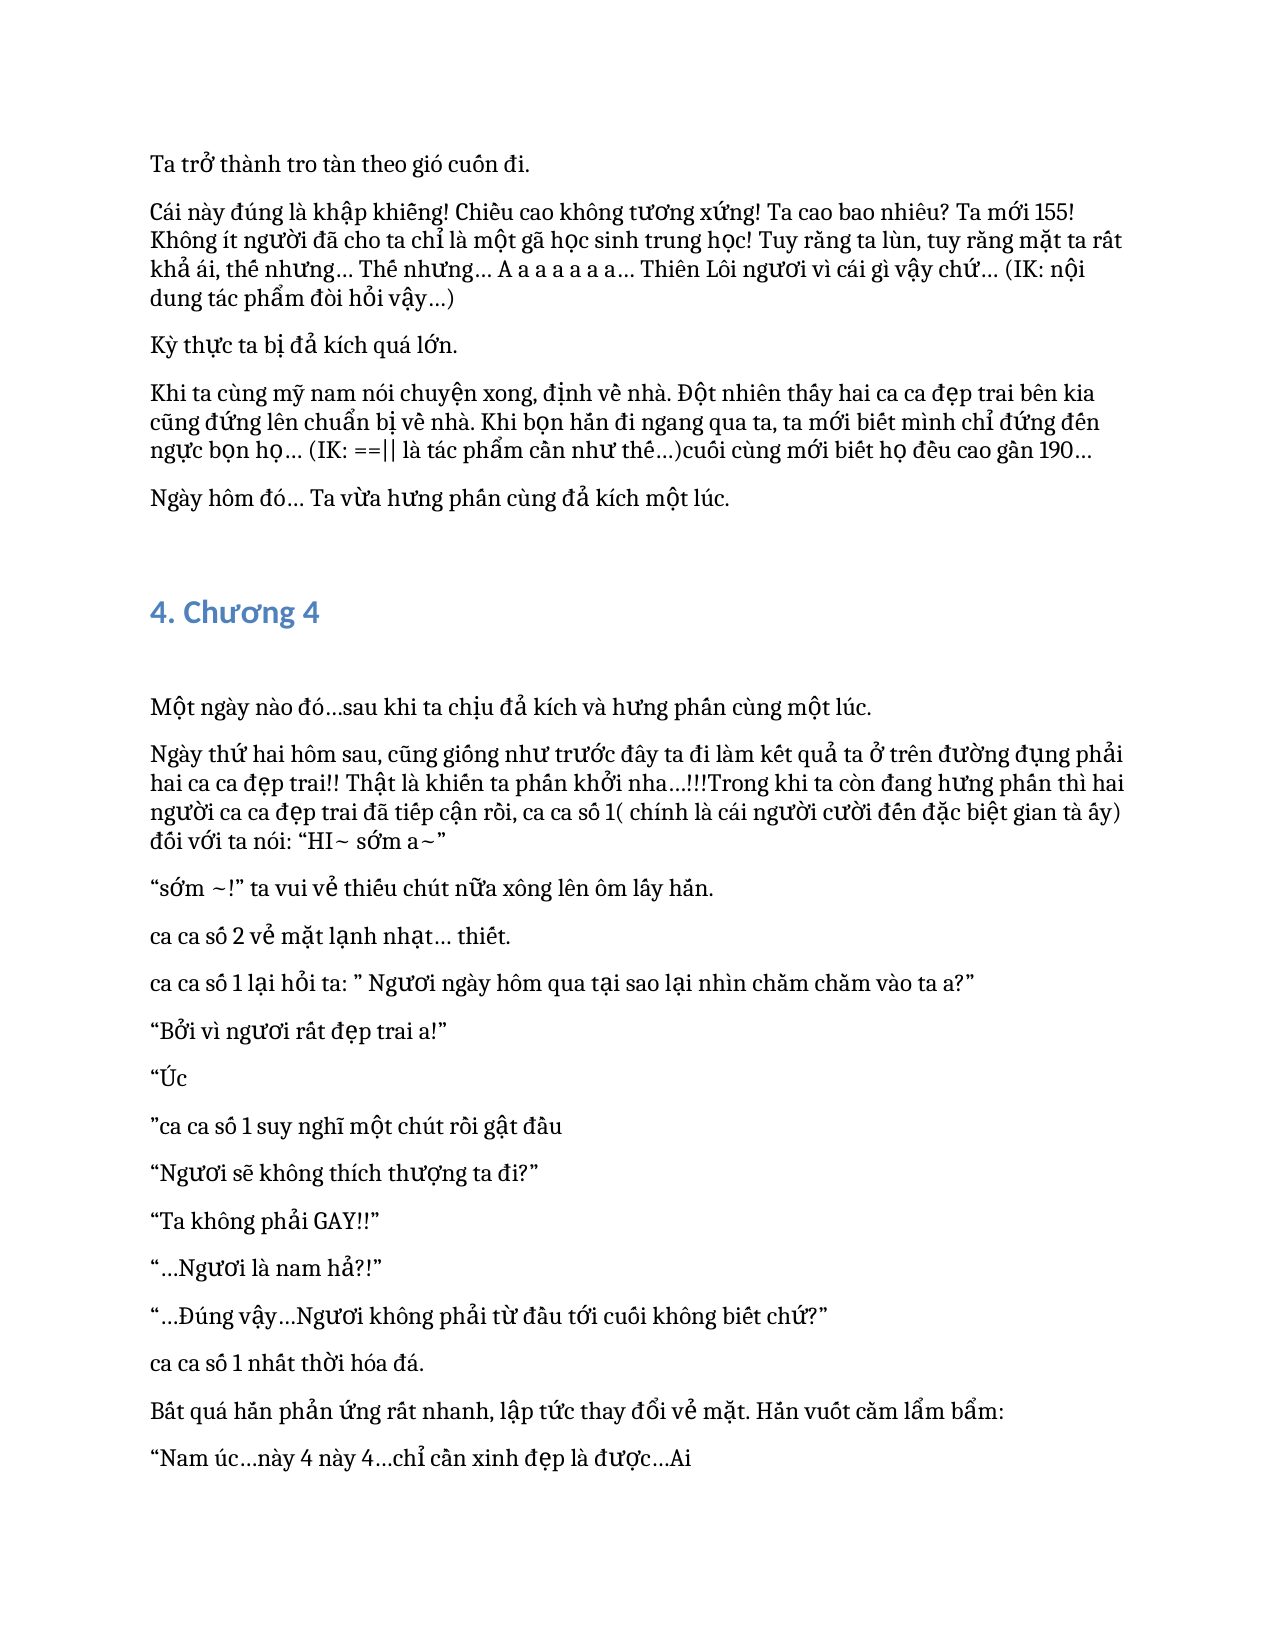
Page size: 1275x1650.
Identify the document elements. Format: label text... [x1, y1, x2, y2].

text “Ngươi sẽ không thích thượng ta đi?” [150, 1159, 1125, 1188]
subtitle 4. Chương 4 [150, 591, 1125, 632]
text Ta trở thành tro tàn theo gió cuốn đi. [150, 150, 1125, 179]
text “sớm ~!” ta vui vẻ thiếu chút nữa xông lên ôm lấy hắn. [150, 874, 1125, 903]
text “Bởi vì ngươi rất đẹp trai a!” [150, 1017, 1125, 1045]
text “…Ngươi là nam hả?!” [150, 1254, 1125, 1283]
text “Nam úc…này 4 này 4…chỉ cần xinh đẹp là được…Ai [150, 1444, 1125, 1473]
text ”ca ca số 1 suy nghĩ một chút rồi gật đầu [150, 1112, 1125, 1140]
text ca ca số 2 vẻ mặt lạnh nhạt… thiết. [150, 922, 1125, 950]
text ca ca số 1 lại hỏi ta: ” Ngươi ngày hôm qua tại sao lại nhìn chằm chằm vào ta a?” [150, 969, 1125, 998]
text “…Đúng vậy…Ngươi không phải từ đầu tới cuối không biết chứ?” [150, 1302, 1125, 1330]
text Ngày hôm đó… Ta vừa hưng phấn cùng đả kích một lúc. [150, 484, 1125, 570]
text Khi ta cùng mỹ nam nói chuyện xong, định về nhà. Đột nhiên thấy hai ca ca đẹp trai bên kia cũng đứng lên chuẩn bị về nhà. Khi bọn hắn đi ngang qua ta, ta mới biết mình chỉ đứng đến ngực bọn họ… (IK: ==|| là tác phẩm cần như thế…)cuối cùng mới biết họ đều cao gần 190… [150, 379, 1125, 465]
text Bất quá hắn phản ứng rất nhanh, lập tức thay đổi vẻ mặt. Hắn vuốt cằm lẩm bẩm: [150, 1397, 1125, 1425]
text Cái này đúng là khập khiễng! Chiều cao không tương xứng! Ta cao bao nhiêu? Ta mới 155! Không ít người đã cho ta chỉ là một gã học sinh trung học! Tuy rằng ta lùn, tuy rằng mặt ta rất khả ái, thế nhưng… Thế nhưng… A a a a a a a… Thiên Lôi ngươi vì cái gì vậy chứ… (IK: nội dung tác phẩm đòi hỏi vậy…) [150, 197, 1125, 312]
text Ngày thứ hai hôm sau, cũng giống như trước đây ta đi làm kết quả ta ở trên đường đụng phải hai ca ca đẹp trai!! Thật là khiến ta phấn khởi nha…!!!Trong khi ta còn đang hưng phấn thì hai người ca ca đẹp trai đã tiếp cận rồi, ca ca số 1( chính là cái người cười đến đặc biệt gian tà ấy) đối với ta nói: “HI~ sớm a~” [150, 740, 1125, 855]
text “Úc [150, 1064, 1125, 1093]
text Một ngày nào đó…sau khi ta chịu đả kích và hưng phấn cùng một lúc. [150, 635, 1125, 722]
text Kỳ thực ta bị đả kích quá lớn. [150, 331, 1125, 360]
text ca ca số 1 nhất thời hóa đá. [150, 1349, 1125, 1378]
text “Ta không phải GAY!!” [150, 1207, 1125, 1235]
